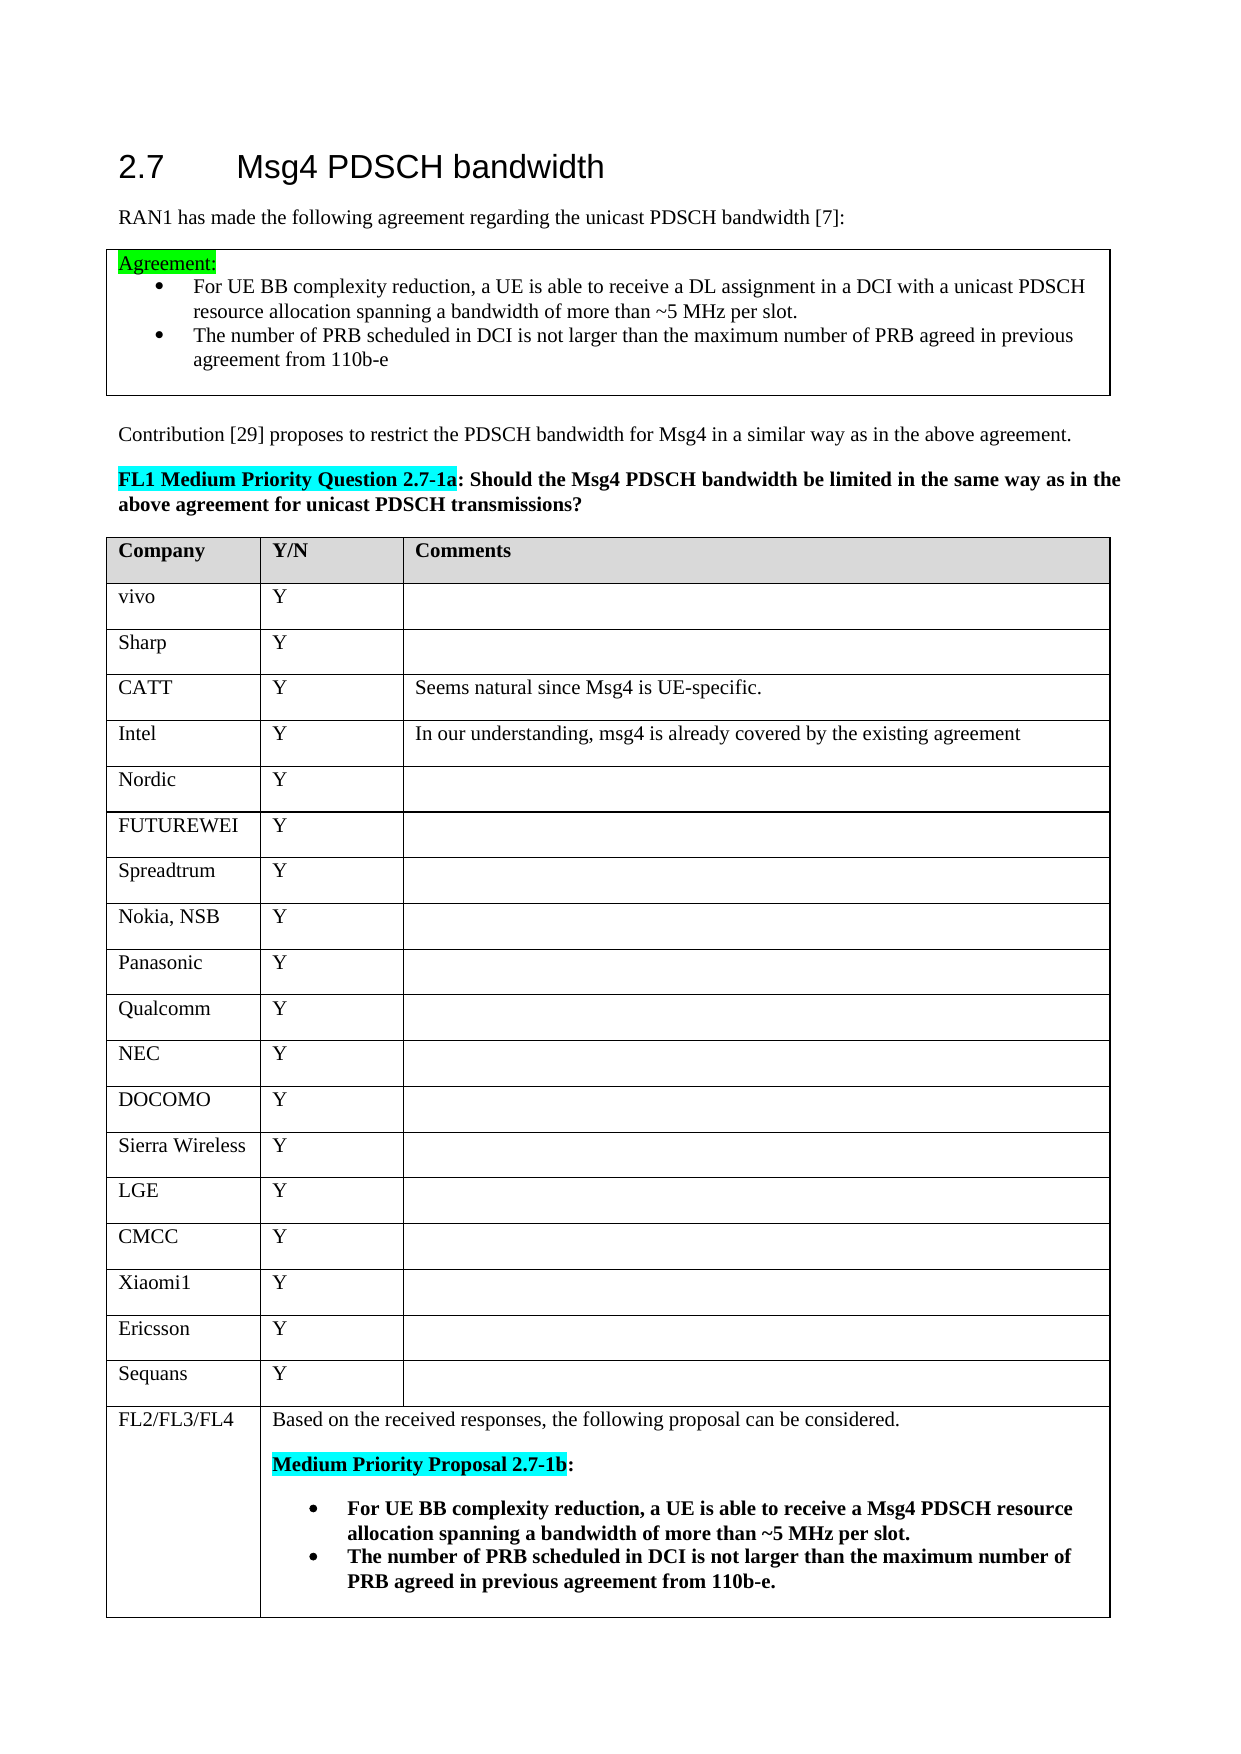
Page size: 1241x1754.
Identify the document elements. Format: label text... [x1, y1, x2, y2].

table_cell Xiaomi1 [107, 1270, 260, 1314]
table_cell Sierra Wireless [107, 1133, 260, 1177]
table_cell Y [261, 1041, 403, 1086]
table_cell Ericsson [107, 1316, 260, 1360]
table_cell FL2/FL3/FL4 [107, 1407, 260, 1617]
table_cell [404, 1178, 1109, 1223]
table_cell Y [261, 1361, 403, 1406]
table_cell Y [261, 630, 403, 674]
table_cell In our understanding, msg4 is already covered by the existing agreement [404, 721, 1109, 766]
table_header Company [107, 538, 260, 583]
table_cell CATT [107, 675, 260, 720]
table_header Agreement: For UE BB complexity reduction, a UE is able to receive a DL assignment in a DCI with a unicast PDSCH resource allocation spanning a bandwidth of more than ~5 MHz per slot. The number of PRB scheduled in DCI is not larger than the maximum number of PRB agreed in previous agreement from 110b-e [107, 250, 1109, 395]
table_cell [404, 767, 1109, 811]
table_cell [404, 1361, 1109, 1406]
table_cell [404, 995, 1109, 1040]
table_cell Y [261, 904, 403, 949]
table_cell [404, 1133, 1109, 1177]
table_cell Y [261, 1270, 403, 1314]
table_cell Y [261, 1178, 403, 1223]
table_cell [404, 1087, 1109, 1132]
table_cell DOCOMO [107, 1087, 260, 1132]
table_cell Sequans [107, 1361, 260, 1406]
table_cell Panasonic [107, 950, 260, 994]
table_cell [404, 584, 1109, 628]
table_cell Y [261, 813, 403, 857]
text 2.7 Msg4 PDSCH bandwidth [118, 147, 1122, 186]
table_cell [404, 950, 1109, 994]
table_cell Spreadtrum [107, 858, 260, 903]
table_cell Qualcomm [107, 995, 260, 1040]
table_cell [404, 1316, 1109, 1360]
table_cell Seems natural since Msg4 is UE-specific. [404, 675, 1109, 720]
table_cell [404, 1270, 1109, 1314]
table_cell Intel [107, 721, 260, 766]
table_cell Y [261, 995, 403, 1040]
table_cell CMCC [107, 1224, 260, 1269]
table_cell NEC [107, 1041, 260, 1086]
table_cell Nordic [107, 767, 260, 811]
table_cell Nokia, NSB [107, 904, 260, 949]
text RAN1 has made the following agreement regarding the unicast PDSCH bandwidth [7]: [118, 205, 1122, 229]
table_cell [404, 1224, 1109, 1269]
table_cell [404, 904, 1109, 949]
table_cell Y [261, 858, 403, 903]
table_cell FUTUREWEI [107, 813, 260, 857]
table_cell [404, 813, 1109, 857]
table_cell Sharp [107, 630, 260, 674]
table_cell Y [261, 1224, 403, 1269]
table_cell [404, 630, 1109, 674]
text Contribution [29] proposes to restrict the PDSCH bandwidth for Msg4 in a similar way as in the above agreement. [118, 396, 1122, 446]
table_header Y/N [261, 538, 403, 583]
table_cell [404, 858, 1109, 903]
table_cell [404, 1041, 1109, 1086]
table_cell LGE [107, 1178, 260, 1223]
table_cell Y [261, 721, 403, 766]
table_cell Y [261, 1087, 403, 1132]
table_cell Y [261, 950, 403, 994]
table_cell Y [261, 767, 403, 811]
table_cell Y [261, 675, 403, 720]
table_cell Y [261, 1316, 403, 1360]
table_cell Y [261, 1133, 403, 1177]
text FL1 Medium Priority Question 2.7-1a: Should the Msg4 PDSCH bandwidth be limited in the same way as in the above agreement for unicast PDSCH transmissions? [118, 466, 1122, 516]
table_cell Y [261, 584, 403, 628]
table_cell vivo [107, 584, 260, 628]
table_cell Based on the received responses, the following proposal can be considered. Medium Priority Proposal 2.7-1b: For UE BB complexity reduction, a UE is able to receive a Msg4 PDSCH resource allocation spanning a bandwidth of more than ~5 MHz per slot. The number of PRB scheduled in DCI is not larger than the maximum number of PRB agreed in previous agreement from 110b-e. [261, 1407, 1109, 1617]
table_header Comments [404, 538, 1109, 583]
